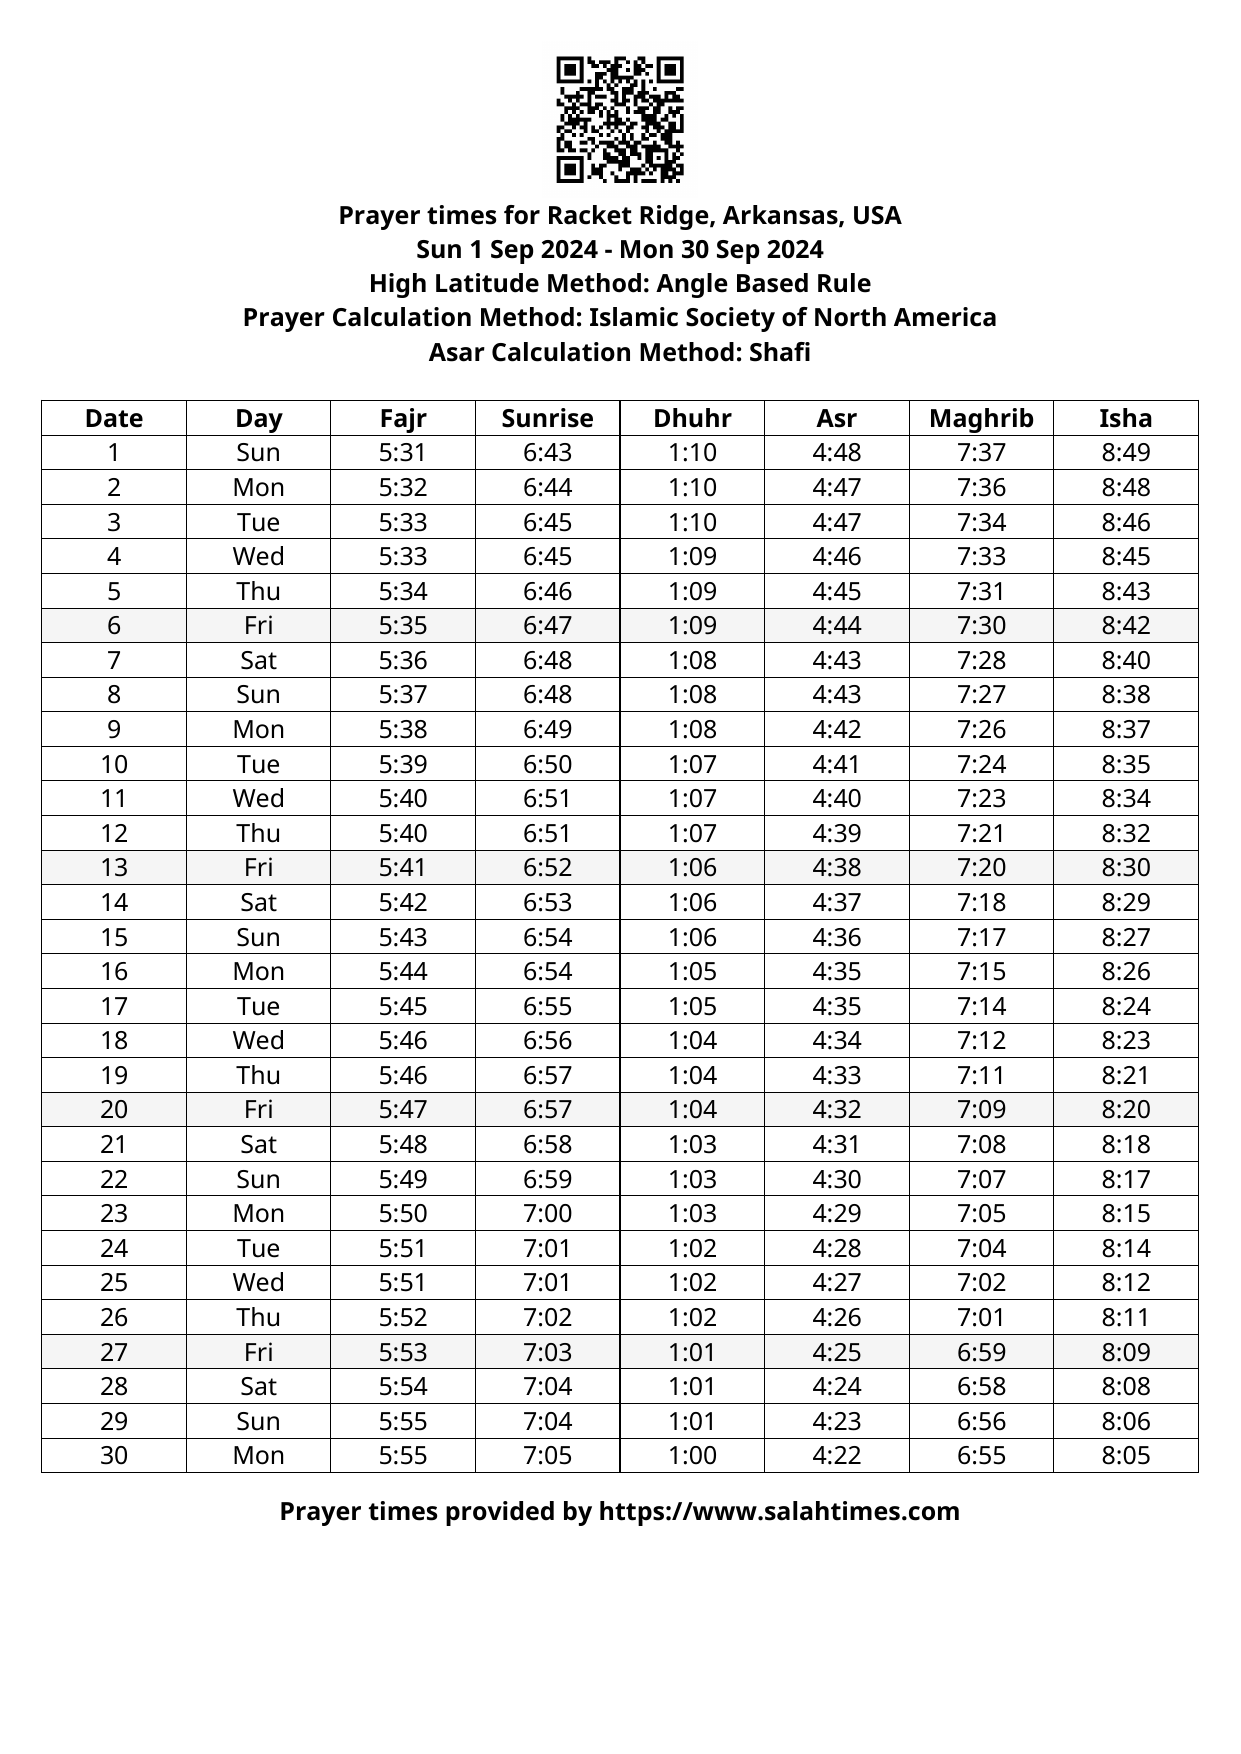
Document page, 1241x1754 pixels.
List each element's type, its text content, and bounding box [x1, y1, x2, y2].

table_cell 7:36 [910, 470, 1053, 504]
table_cell 8:14 [1054, 1231, 1198, 1264]
table_cell 5:48 [331, 1127, 475, 1161]
table_cell 7:07 [910, 1162, 1053, 1195]
table_cell 4:42 [765, 712, 909, 746]
table_cell 7:11 [910, 1058, 1053, 1092]
table_cell 4:31 [765, 1127, 909, 1161]
table_cell 7:20 [910, 851, 1053, 884]
table_cell Wed [187, 1266, 330, 1299]
table_cell 4:32 [765, 1093, 909, 1126]
table_cell 7:30 [910, 609, 1053, 642]
table_cell 7:31 [910, 574, 1053, 607]
table_cell 4:40 [765, 781, 909, 815]
table_cell 7:33 [910, 539, 1053, 573]
table_cell Mon [187, 954, 330, 988]
table_cell Sat [187, 1369, 330, 1403]
table_cell 4:39 [765, 816, 909, 849]
table_cell 8:17 [1054, 1162, 1198, 1195]
table_cell 1:02 [621, 1231, 764, 1264]
table_cell 28 [42, 1369, 186, 1403]
table_cell 4:41 [765, 747, 909, 780]
table_cell 4:27 [765, 1266, 909, 1299]
table_cell 4:26 [765, 1300, 909, 1334]
table_cell Fri [187, 851, 330, 884]
table_cell 8:05 [1054, 1439, 1198, 1472]
table_cell Wed [187, 781, 330, 815]
table_cell 8:42 [1054, 609, 1198, 642]
table_cell Thu [187, 1300, 330, 1334]
text Asar Calculation Method: Shafi [42, 334, 1198, 368]
table_cell 4:35 [765, 989, 909, 1022]
table_cell 7:01 [910, 1300, 1053, 1334]
table_cell 5:33 [331, 539, 475, 573]
table_cell Sun [187, 1162, 330, 1195]
table_cell 1:07 [621, 816, 764, 849]
picture [542, 41, 699, 198]
table_cell 1:05 [621, 954, 764, 988]
table_cell 23 [42, 1196, 186, 1230]
table_cell 5:54 [331, 1369, 475, 1403]
table_cell Fri [187, 1093, 330, 1126]
table_cell 6:56 [910, 1404, 1053, 1437]
table_cell 5:55 [331, 1404, 475, 1437]
table_cell 7:02 [476, 1300, 619, 1334]
table_cell 7:26 [910, 712, 1053, 746]
table_header Sunrise [476, 401, 619, 434]
table_cell 8:38 [1054, 678, 1198, 711]
table_header Date [42, 401, 186, 434]
table_cell Tue [187, 505, 330, 538]
table_cell 5:40 [331, 781, 475, 815]
table_cell 7:04 [476, 1369, 619, 1403]
table_cell Thu [187, 1058, 330, 1092]
table_cell 1:01 [621, 1335, 764, 1368]
text High Latitude Method: Angle Based Rule [42, 266, 1198, 300]
table_cell 1:02 [621, 1300, 764, 1334]
table_cell 7:24 [910, 747, 1053, 780]
table_cell 6:51 [476, 816, 619, 849]
table_cell 8:08 [1054, 1369, 1198, 1403]
table_cell 6:50 [476, 747, 619, 780]
table_cell 4:45 [765, 574, 909, 607]
table_cell Sun [187, 678, 330, 711]
table_cell 7:05 [910, 1196, 1053, 1230]
table_cell Thu [187, 574, 330, 607]
table_cell 13 [42, 851, 186, 884]
table_cell 7:27 [910, 678, 1053, 711]
table_cell 5:36 [331, 643, 475, 677]
table_cell 27 [42, 1335, 186, 1368]
table_cell 8:40 [1054, 643, 1198, 677]
table_cell 8:48 [1054, 470, 1198, 504]
table_cell 7:03 [476, 1335, 619, 1368]
table_cell 5:50 [331, 1196, 475, 1230]
table_cell 7:01 [476, 1231, 619, 1264]
table_cell 7:23 [910, 781, 1053, 815]
table_cell 8:32 [1054, 816, 1198, 849]
table_cell 9 [42, 712, 186, 746]
table_cell 14 [42, 885, 186, 919]
table_cell 4:34 [765, 1024, 909, 1057]
table_cell 4:44 [765, 609, 909, 642]
table_cell 4:46 [765, 539, 909, 573]
table_cell 6:46 [476, 574, 619, 607]
table_cell 8:45 [1054, 539, 1198, 573]
table_cell 7:15 [910, 954, 1053, 988]
table_cell 8 [42, 678, 186, 711]
table_cell 1:04 [621, 1058, 764, 1092]
table_cell Wed [187, 1024, 330, 1057]
table_cell 29 [42, 1404, 186, 1437]
table_cell 6:51 [476, 781, 619, 815]
table_header Dhuhr [621, 401, 764, 434]
table_cell 6:48 [476, 643, 619, 677]
table_cell 1:03 [621, 1127, 764, 1161]
table_cell 4:48 [765, 436, 909, 469]
table_cell 7:04 [476, 1404, 619, 1437]
table_cell 8:43 [1054, 574, 1198, 607]
table_cell 8:23 [1054, 1024, 1198, 1057]
table_cell 6:58 [476, 1127, 619, 1161]
table_cell 8:18 [1054, 1127, 1198, 1161]
table_cell 1:08 [621, 643, 764, 677]
table_cell 6:48 [476, 678, 619, 711]
table_cell 5:49 [331, 1162, 475, 1195]
table_cell 6:58 [910, 1369, 1053, 1403]
table_cell 5:51 [331, 1266, 475, 1299]
table_cell Wed [187, 539, 330, 573]
table_cell Sun [187, 436, 330, 469]
table_cell 1:06 [621, 920, 764, 953]
table_cell 20 [42, 1093, 186, 1126]
table_cell 1:07 [621, 781, 764, 815]
table_cell 7:00 [476, 1196, 619, 1230]
table_cell 5:40 [331, 816, 475, 849]
table_cell 4:43 [765, 678, 909, 711]
table_cell 5:39 [331, 747, 475, 780]
table_cell 5:52 [331, 1300, 475, 1334]
table_cell 1:07 [621, 747, 764, 780]
table_cell 6:47 [476, 609, 619, 642]
table_cell 16 [42, 954, 186, 988]
table_cell 7:37 [910, 436, 1053, 469]
table_cell 5:32 [331, 470, 475, 504]
table_cell Sun [187, 920, 330, 953]
table_cell 30 [42, 1439, 186, 1472]
table_cell 8:21 [1054, 1058, 1198, 1092]
table_cell 6:49 [476, 712, 619, 746]
table_cell 1:08 [621, 712, 764, 746]
table_cell 1:10 [621, 505, 764, 538]
table_cell 6:59 [476, 1162, 619, 1195]
table_cell 4:29 [765, 1196, 909, 1230]
table_cell 17 [42, 989, 186, 1022]
table_cell 6:55 [910, 1439, 1053, 1472]
table_cell 5:46 [331, 1024, 475, 1057]
table_cell 4 [42, 539, 186, 573]
table_cell 5:31 [331, 436, 475, 469]
table_cell 6:57 [476, 1058, 619, 1092]
table_cell 1:01 [621, 1369, 764, 1403]
table_cell Tue [187, 989, 330, 1022]
table_cell 5:51 [331, 1231, 475, 1264]
table_cell 8:27 [1054, 920, 1198, 953]
table_cell 1:00 [621, 1439, 764, 1472]
table_cell 8:37 [1054, 712, 1198, 746]
table_cell 8:26 [1054, 954, 1198, 988]
text Prayer times for Racket Ridge, Arkansas, USA [42, 198, 1198, 232]
table_cell 1:09 [621, 574, 764, 607]
table_cell 8:29 [1054, 885, 1198, 919]
table_cell 8:34 [1054, 781, 1198, 815]
table_cell 18 [42, 1024, 186, 1057]
table_cell 6:45 [476, 505, 619, 538]
table_cell 7:02 [910, 1266, 1053, 1299]
table_cell 6:43 [476, 436, 619, 469]
table_cell 4:22 [765, 1439, 909, 1472]
table_cell 7:14 [910, 989, 1053, 1022]
table_cell 19 [42, 1058, 186, 1092]
table_cell 6:54 [476, 920, 619, 953]
table_cell 5:42 [331, 885, 475, 919]
table_cell 4:36 [765, 920, 909, 953]
table_cell 5:35 [331, 609, 475, 642]
table_cell 3 [42, 505, 186, 538]
table_cell 7:12 [910, 1024, 1053, 1057]
table_cell 4:43 [765, 643, 909, 677]
table_cell 1:04 [621, 1093, 764, 1126]
table_cell 8:06 [1054, 1404, 1198, 1437]
table_cell 5:37 [331, 678, 475, 711]
table_cell 5:46 [331, 1058, 475, 1092]
table_cell 4:23 [765, 1404, 909, 1437]
table_cell 15 [42, 920, 186, 953]
table_cell 1:05 [621, 989, 764, 1022]
table_cell 8:24 [1054, 989, 1198, 1022]
table_cell 1:06 [621, 851, 764, 884]
table_cell 1 [42, 436, 186, 469]
table_cell 10 [42, 747, 186, 780]
table_cell 22 [42, 1162, 186, 1195]
table_cell 1:06 [621, 885, 764, 919]
table_cell 1:10 [621, 436, 764, 469]
table_cell 1:02 [621, 1266, 764, 1299]
table_cell 5 [42, 574, 186, 607]
table_cell 7:08 [910, 1127, 1053, 1161]
table_header Maghrib [910, 401, 1053, 434]
table_cell 1:09 [621, 609, 764, 642]
table_cell 7:17 [910, 920, 1053, 953]
table_cell 5:43 [331, 920, 475, 953]
text Prayer times provided by https://www.salahtimes.com [42, 1494, 1198, 1528]
table_cell 4:47 [765, 470, 909, 504]
table_cell 5:55 [331, 1439, 475, 1472]
table_cell 25 [42, 1266, 186, 1299]
table_cell 5:44 [331, 954, 475, 988]
table_cell 5:45 [331, 989, 475, 1022]
table_header Day [187, 401, 330, 434]
table_cell 8:15 [1054, 1196, 1198, 1230]
table_cell 5:41 [331, 851, 475, 884]
table_cell 7:18 [910, 885, 1053, 919]
table_cell 7:34 [910, 505, 1053, 538]
table_cell Fri [187, 609, 330, 642]
table_cell 26 [42, 1300, 186, 1334]
table_cell 8:46 [1054, 505, 1198, 538]
table_cell Mon [187, 470, 330, 504]
table_cell Mon [187, 1196, 330, 1230]
table_cell Fri [187, 1335, 330, 1368]
table_cell 1:04 [621, 1024, 764, 1057]
table_cell 4:28 [765, 1231, 909, 1264]
table_cell 4:24 [765, 1369, 909, 1403]
table_cell 5:38 [331, 712, 475, 746]
table_cell 7:28 [910, 643, 1053, 677]
table_cell 7 [42, 643, 186, 677]
table_cell 4:37 [765, 885, 909, 919]
table_header Fajr [331, 401, 475, 434]
table_cell Thu [187, 816, 330, 849]
table_cell 12 [42, 816, 186, 849]
table_cell 8:09 [1054, 1335, 1198, 1368]
table_cell 2 [42, 470, 186, 504]
table_cell 8:49 [1054, 436, 1198, 469]
table_cell 7:05 [476, 1439, 619, 1472]
table_cell 7:04 [910, 1231, 1053, 1264]
table_cell 5:34 [331, 574, 475, 607]
table_cell 7:21 [910, 816, 1053, 849]
table_cell Mon [187, 1439, 330, 1472]
table_cell 4:38 [765, 851, 909, 884]
table_cell 1:03 [621, 1196, 764, 1230]
table_cell Tue [187, 747, 330, 780]
table_cell 4:47 [765, 505, 909, 538]
table_cell 8:20 [1054, 1093, 1198, 1126]
table_cell 4:33 [765, 1058, 909, 1092]
table_header Isha [1054, 401, 1198, 434]
table_cell Sat [187, 643, 330, 677]
table_cell 6:45 [476, 539, 619, 573]
table_cell 4:25 [765, 1335, 909, 1368]
table_header Asr [765, 401, 909, 434]
table_cell 6:54 [476, 954, 619, 988]
table_cell 8:11 [1054, 1300, 1198, 1334]
table_cell Sun [187, 1404, 330, 1437]
table_cell 6:56 [476, 1024, 619, 1057]
table_cell Tue [187, 1231, 330, 1264]
table_cell 8:12 [1054, 1266, 1198, 1299]
table_cell 5:33 [331, 505, 475, 538]
table_cell 4:35 [765, 954, 909, 988]
table_cell 1:01 [621, 1404, 764, 1437]
table_cell 7:01 [476, 1266, 619, 1299]
table_cell Sat [187, 885, 330, 919]
table_cell 1:09 [621, 539, 764, 573]
table_cell 1:10 [621, 470, 764, 504]
table_cell 6:59 [910, 1335, 1053, 1368]
table_cell 11 [42, 781, 186, 815]
table_cell 7:09 [910, 1093, 1053, 1126]
table_cell 5:47 [331, 1093, 475, 1126]
table_cell 8:35 [1054, 747, 1198, 780]
table_cell 6:44 [476, 470, 619, 504]
table_cell 8:30 [1054, 851, 1198, 884]
text Prayer Calculation Method: Islamic Society of North America [42, 300, 1198, 334]
table_cell 1:08 [621, 678, 764, 711]
table_cell 4:30 [765, 1162, 909, 1195]
table_cell Mon [187, 712, 330, 746]
table_cell 6:53 [476, 885, 619, 919]
table_cell 6:52 [476, 851, 619, 884]
table_cell Sat [187, 1127, 330, 1161]
table_cell 5:53 [331, 1335, 475, 1368]
table_cell 21 [42, 1127, 186, 1161]
table_cell 6:55 [476, 989, 619, 1022]
table_cell 6 [42, 609, 186, 642]
table_cell 1:03 [621, 1162, 764, 1195]
table_cell 6:57 [476, 1093, 619, 1126]
text Sun 1 Sep 2024 - Mon 30 Sep 2024 [42, 232, 1198, 266]
table_cell 24 [42, 1231, 186, 1264]
